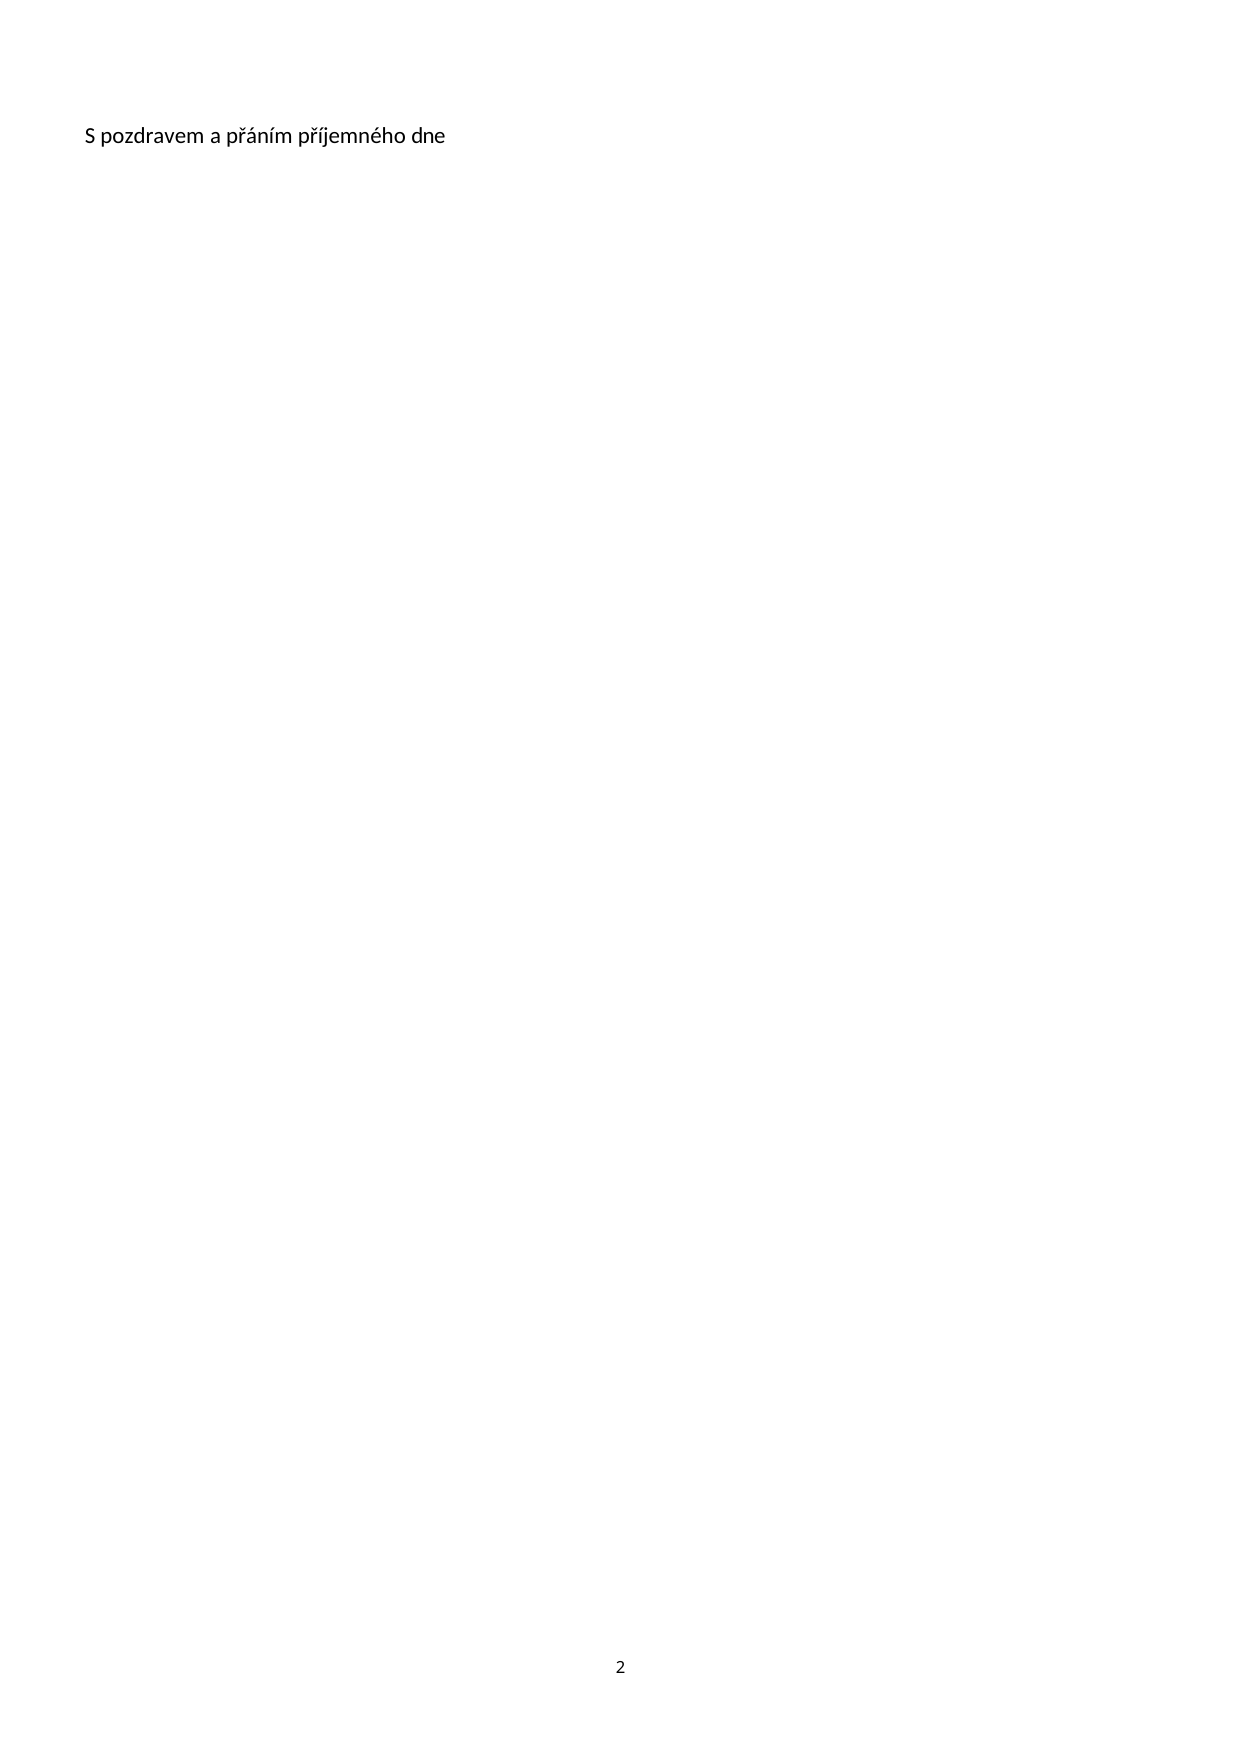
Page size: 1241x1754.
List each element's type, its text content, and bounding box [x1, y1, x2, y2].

text S pozdravem a přáním příjemného dne [84, 121, 1176, 149]
